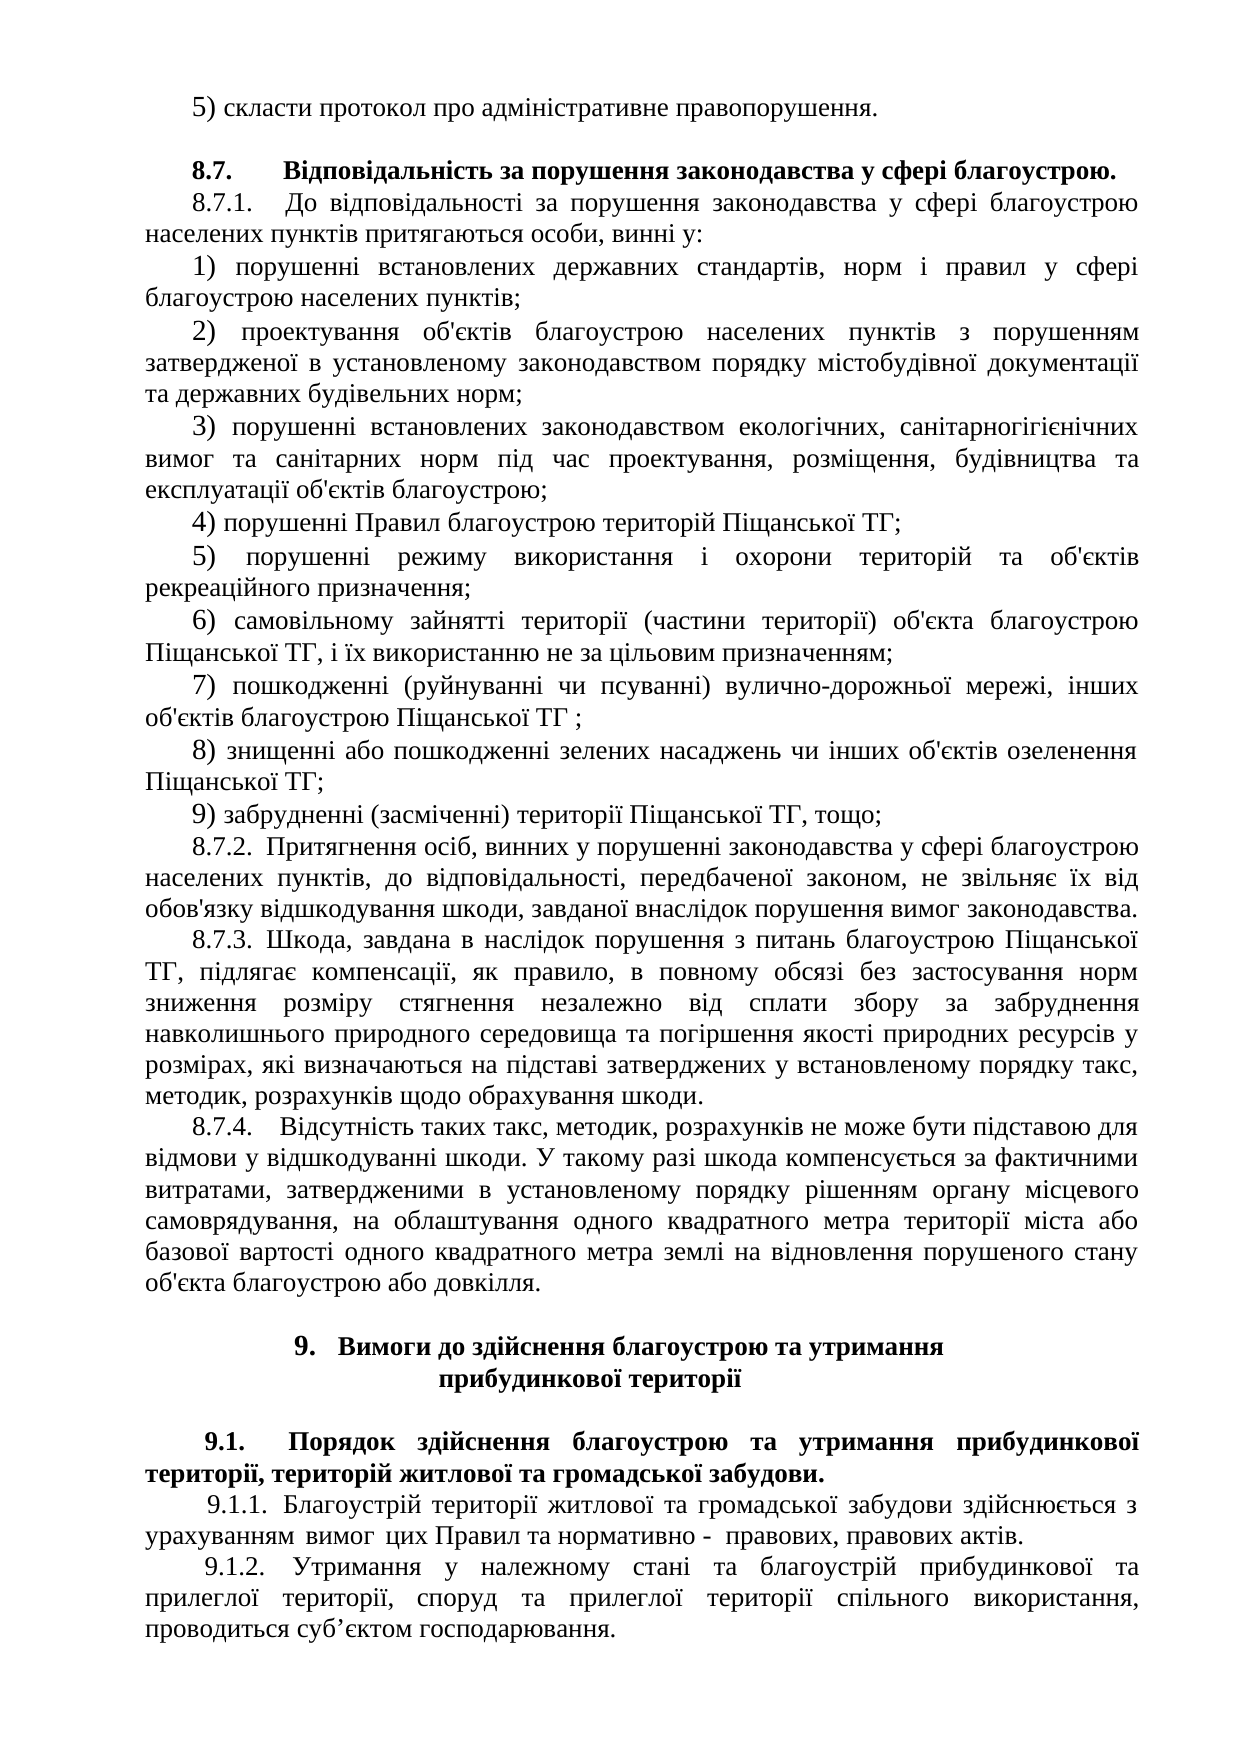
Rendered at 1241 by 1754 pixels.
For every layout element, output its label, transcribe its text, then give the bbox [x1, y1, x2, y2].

list проектування об'єктів благоустрою населених пунктів з порушенням затвердженої в установленому законодавством порядку містобудівної документації та державних будівельних норм; [145, 313, 1139, 408]
list порушенні встановлених державних стандартів, норм і правил у сфері благоустрою населених пунктів; [145, 248, 1138, 313]
list До відповідальності за порушення законодавства у сфері благоустрою населених пунктів притягаються особи, винні у: [145, 186, 1139, 248]
list порушенні Правил благоустрою територій Піщанської ТГ; [192, 504, 1152, 538]
list Утримання у належному стані та благоустрій прибудинкової та прилеглої території, споруд та прилеглої території спільного використання, проводиться суб’єктом господарювання. [145, 1550, 1140, 1643]
list Притягнення осіб, винних у порушенні законодавства у сфері благоустрою населених пунктів, до відповідальності, передбаченої законом, не звільняє їх від обов'язку відшкодування шкоди, завданої внаслідок порушення вимог законодавства. [145, 830, 1139, 923]
list порушенні режиму використання і охорони територій та об'єктів рекреаційного призначення; [145, 538, 1139, 602]
list самовільному зайнятті території (частини території) об'єкта благоустрою Піщанської ТГ, і їх використанню не за цільовим призначенням; [145, 602, 1139, 667]
list знищенні або пошкодженні зелених насаджень чи інших об'єктів озеленення Піщанської ТГ; [145, 732, 1138, 797]
list Відсутність таких такс, методик, розрахунків не може бути підставою для відмови у відшкодуванні шкоди. У такому разі шкода компенсується за фактичними витратами, затвердженими в установленому порядку рішенням органу місцевого самоврядування, на облаштування одного квадратного метра території міста або базової вартості одного квадратного метра землі на відновлення порушеного стану об'єкта благоустрою або довкілля. [145, 1110, 1139, 1297]
list Благоустрій території житлової та громадської забудови здійснюється з урахуванням вимог цих Правил та нормативно - правових, правових актів. [145, 1488, 1138, 1550]
subtitle Вимоги до здійснення благоустрою та утримання прибудинкової території [148, 1328, 1032, 1393]
list Порядок здійснення благоустрою та утримання прибудинкової території, територій житлової та громадської забудови. [145, 1426, 1139, 1488]
list порушенні встановлених законодавством екологічних, санітарногігієнічних вимог та санітарних норм під час проектування, розміщення, будівництва та експлуатації об'єктів благоустрою; [145, 408, 1139, 504]
list забрудненні (засміченні) території Піщанської ТГ, тощо; [192, 797, 1152, 830]
list пошкодженні (руйнуванні чи псуванні) вулично-дорожньої мережі, інших об'єктів благоустрою Піщанської ТГ ; [145, 667, 1139, 732]
list скласти протокол про адміністративне правопорушення. [192, 89, 1152, 122]
subtitle Відповідальність за порушення законодавства у сфері благоустрою. [148, 154, 1152, 186]
list Шкода, завдана в наслідок порушення з питань благоустрою Піщанської ТГ, підлягає компенсації, як правило, в повному обсязі без застосування норм зниження розміру стягнення незалежно від сплати збору за забруднення навколишнього природного середовища та погіршення якості природних ресурсів у розмірах, які визначаються на підставі затверджених у встановленому порядку такс, методик, розрахунків щодо обрахування шкоди. [145, 923, 1139, 1110]
